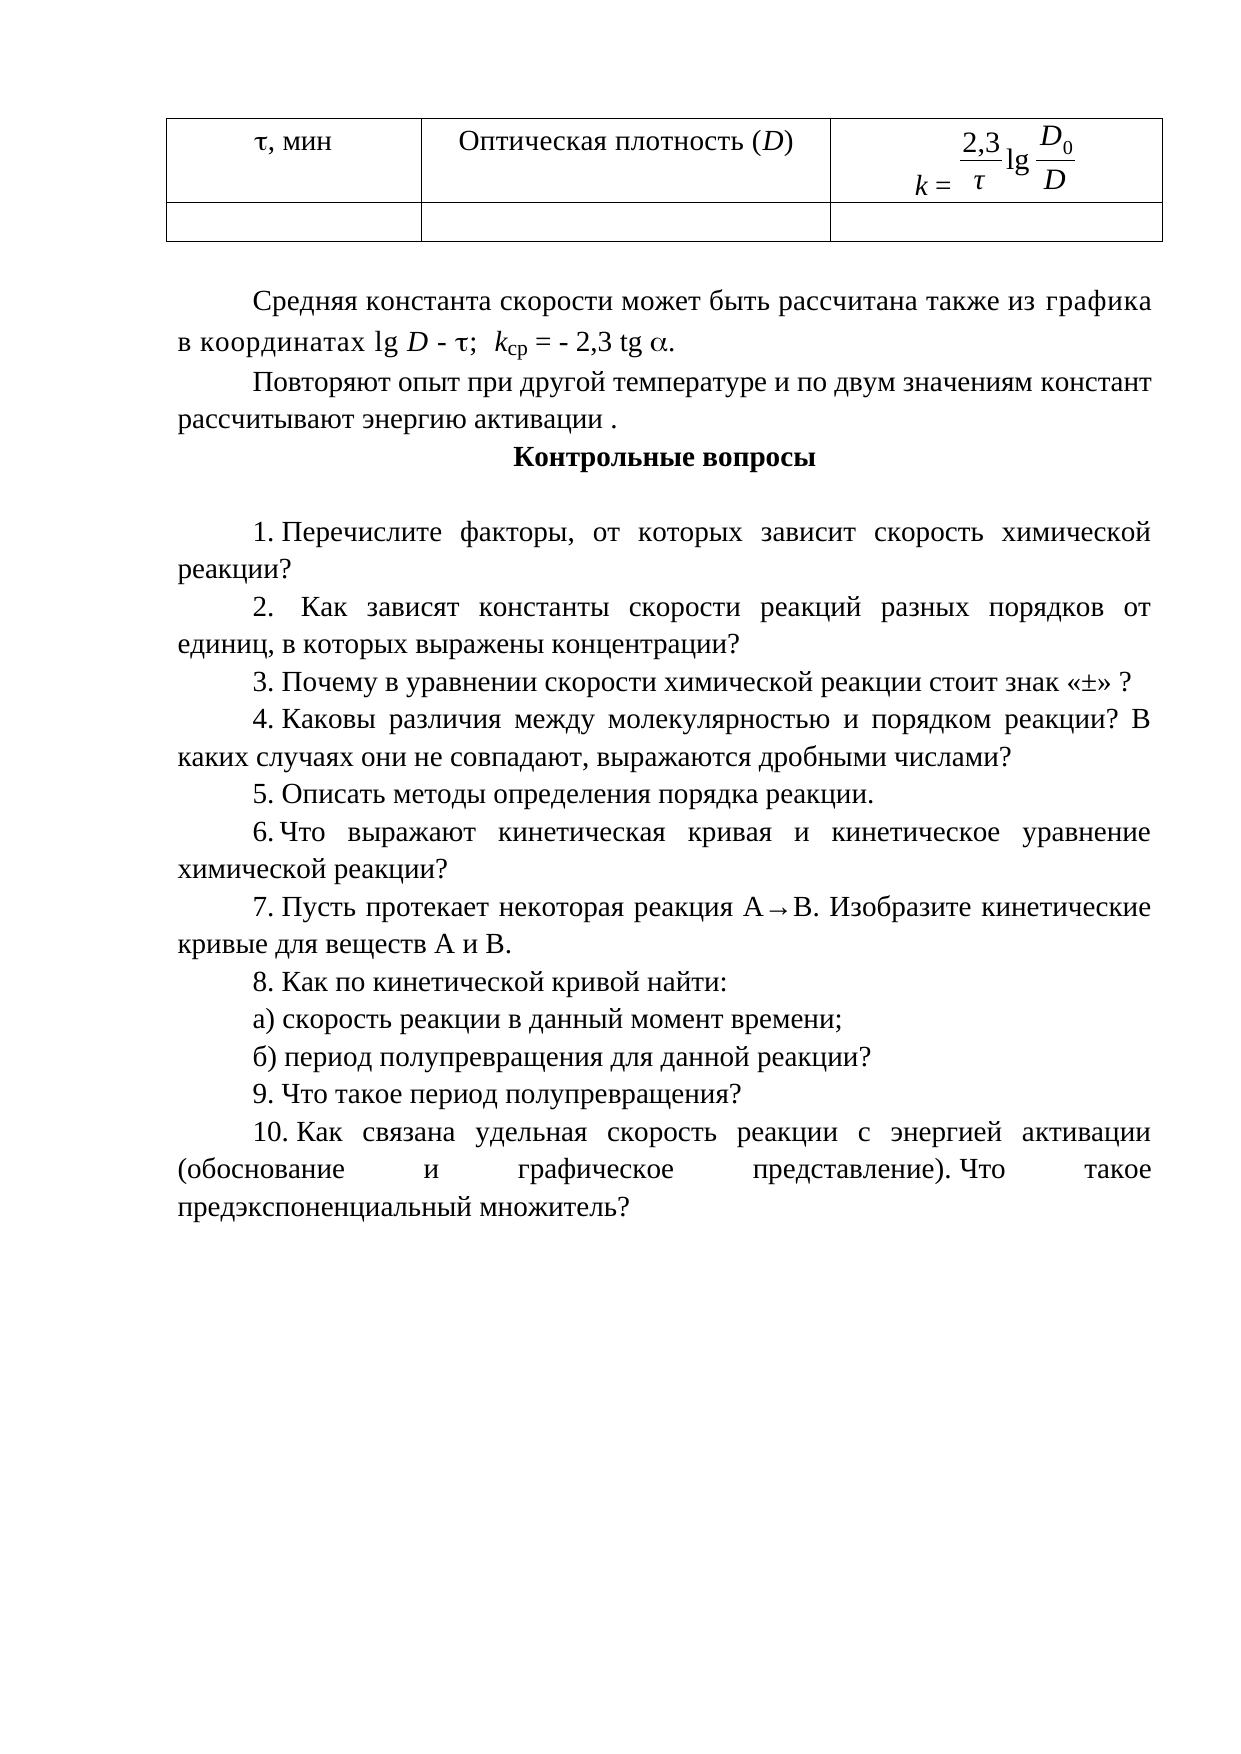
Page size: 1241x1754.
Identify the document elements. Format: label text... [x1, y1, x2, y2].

text Повторяют опыт при другой температуре и по двум значениям констант рассчитывают энергию активации . [177, 360, 1152, 435]
table_header k = [831, 119, 1162, 202]
text 1. перечислите факторы, от которых зависит скорость химической реакции? [177, 510, 1152, 585]
text а) скорость реакции в данный момент времени; [177, 997, 1152, 1035]
table_cell [422, 203, 830, 241]
table_header , мин [167, 119, 421, 202]
table_cell [831, 203, 1162, 241]
text 10. Как связана удельная скорость реакции с энергией активации (обоснование и графическое представление). Что такое предэкспоненциальный множитель? [177, 1110, 1152, 1222]
text 2. как зависят константы скорости реакций разных порядков от единиц, в которых выражены концентрации? [177, 585, 1152, 660]
text 3. Почему в уравнении скорости химической реакции стоит знак «±» ? [177, 660, 1152, 697]
text 7. Пусть протекает некоторая реакция А→В. Изобразите кинетические кривые для веществ А и В. [177, 885, 1152, 960]
text б) период полупревращения для данной реакции? [177, 1035, 1152, 1072]
text Контрольные вопросы [177, 435, 1152, 472]
text 4. Каковы различия между молекулярностью и порядком реакции? В каких случаях они не совпадают, выражаются дробными числами? [177, 697, 1152, 772]
text 9. Что такое период полупревращения? [177, 1072, 1152, 1110]
table_cell [167, 203, 421, 241]
text 6. Что выражают кинетическая кривая и кинетическое уравнение химической реакции? [177, 810, 1152, 885]
table_header Оптическая плотность (D) [422, 119, 830, 202]
text 5. Описать методы определения порядка реакции. [177, 772, 1152, 810]
text Средняя константа скорости может быть рассчитана также из графика в координатах lg D - ; kср = - 2,3 tg . [177, 279, 1152, 360]
text 8. Как по кинетической кривой найти: [177, 960, 1152, 997]
